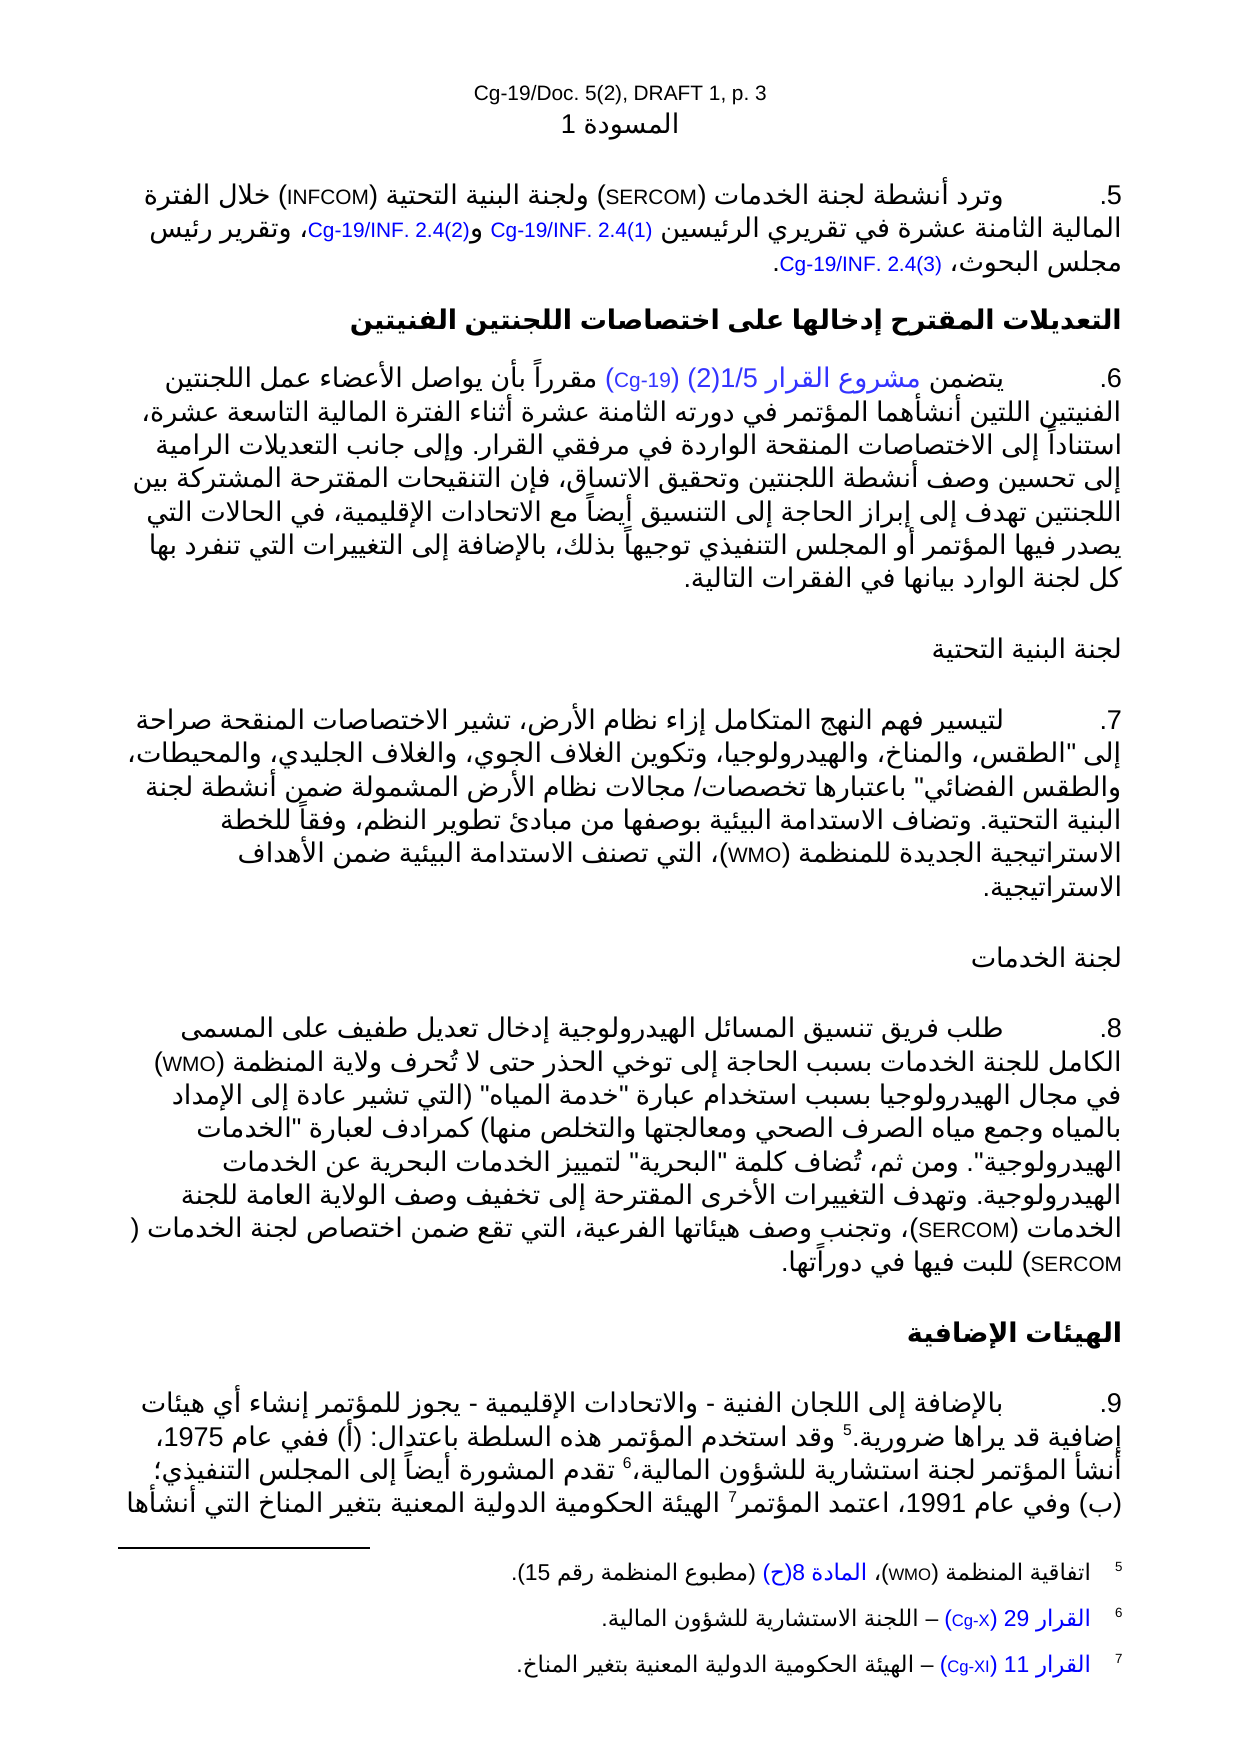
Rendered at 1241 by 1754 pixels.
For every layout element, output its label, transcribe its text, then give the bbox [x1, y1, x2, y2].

text 8. طلب فريق تنسيق المسائل الهيدرولوجية إدخال تعديل طفيف على المسمى الكامل للجنة الخدمات بسبب الحاجة إلى توخي الحذر حتى لا تُحرف ولاية المنظمة (WMO) في مجال الهيدرولوجيا بسبب استخدام عبارة "خدمة المياه" (التي تشير عادة إلى الإمداد بالمياه وجمع مياه الصرف الصحي ومعالجتها والتخلص منها) كمرادف لعبارة "الخدمات الهيدرولوجية". ومن ثم، تُضاف كلمة "البحرية" لتمييز الخدمات البحرية عن الخدمات الهيدرولوجية. وتهدف التغييرات الأخرى المقترحة إلى تخفيف وصف الولاية العامة للجنة الخدمات (SERCOM)، وتجنب وصف هيئاتها الفرعية، التي تقع ضمن اختصاص لجنة الخدمات (SERCOM) للبت فيها في دوراًتها. [118, 1011, 1122, 1278]
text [118, 1386, 1122, 1519]
subtitle التعديلات المقترح إدخالها على اختصاصات اللجنتين الفنيتين [118, 303, 1122, 336]
subtitle لجنة البنية التحتية [118, 632, 1122, 665]
text 7. لتيسير فهم النهج المتكامل إزاء نظام الأرض، تشير الاختصاصات المنقحة صراحة إلى "الطقس، والمناخ، والهيدرولوجيا، وتكوين الغلاف الجوي، والغلاف الجليدي، والمحيطات، والطقس الفضائي" باعتبارها تخصصات/ مجالات نظام الأرض المشمولة ضمن أنشطة لجنة البنية التحتية. وتضاف الاستدامة البيئية بوصفها من مبادئ تطوير النظم، وفقاً للخطة الاستراتيجية الجديدة للمنظمة (WMO)، التي تصنف الاستدامة البيئية ضمن الأهداف الاستراتيجية. [118, 703, 1122, 903]
subtitle لجنة الخدمات [118, 940, 1122, 974]
text 5. وترد أنشطة لجنة الخدمات (SERCOM) ولجنة البنية التحتية (INFCOM) خلال الفترة المالية الثامنة عشرة في تقريري الرئيسين Cg-19/INF. 2.4(1) وCg-19/INF. 2.4(2)، وتقرير رئيس مجلس البحوث، Cg-19/INF. 2.4(3). [118, 178, 1122, 278]
text 6. يتضمن مشروع القرار 1/5(2) (Cg-19) مقرراً بأن يواصل الأعضاء عمل اللجنتين الفنيتين اللتين أنشأهما المؤتمر في دورته الثامنة عشرة أثناء الفترة المالية التاسعة عشرة، استناداً إلى الاختصاصات المنقحة الواردة في مرفقي القرار. وإلى جانب التعديلات الرامية إلى تحسين وصف أنشطة اللجنتين وتحقيق الاتساق، فإن التنقيحات المقترحة المشتركة بين اللجنتين تهدف إلى إبراز الحاجة إلى التنسيق أيضاً مع الاتحادات الإقليمية، في الحالات التي يصدر فيها المؤتمر أو المجلس التنفيذي توجيهاً بذلك، بالإضافة إلى التغييرات التي تنفرد بها كل لجنة الوارد بيانها في الفقرات التالية. [118, 361, 1122, 594]
subtitle الهيئات الإضافية [118, 1315, 1122, 1349]
